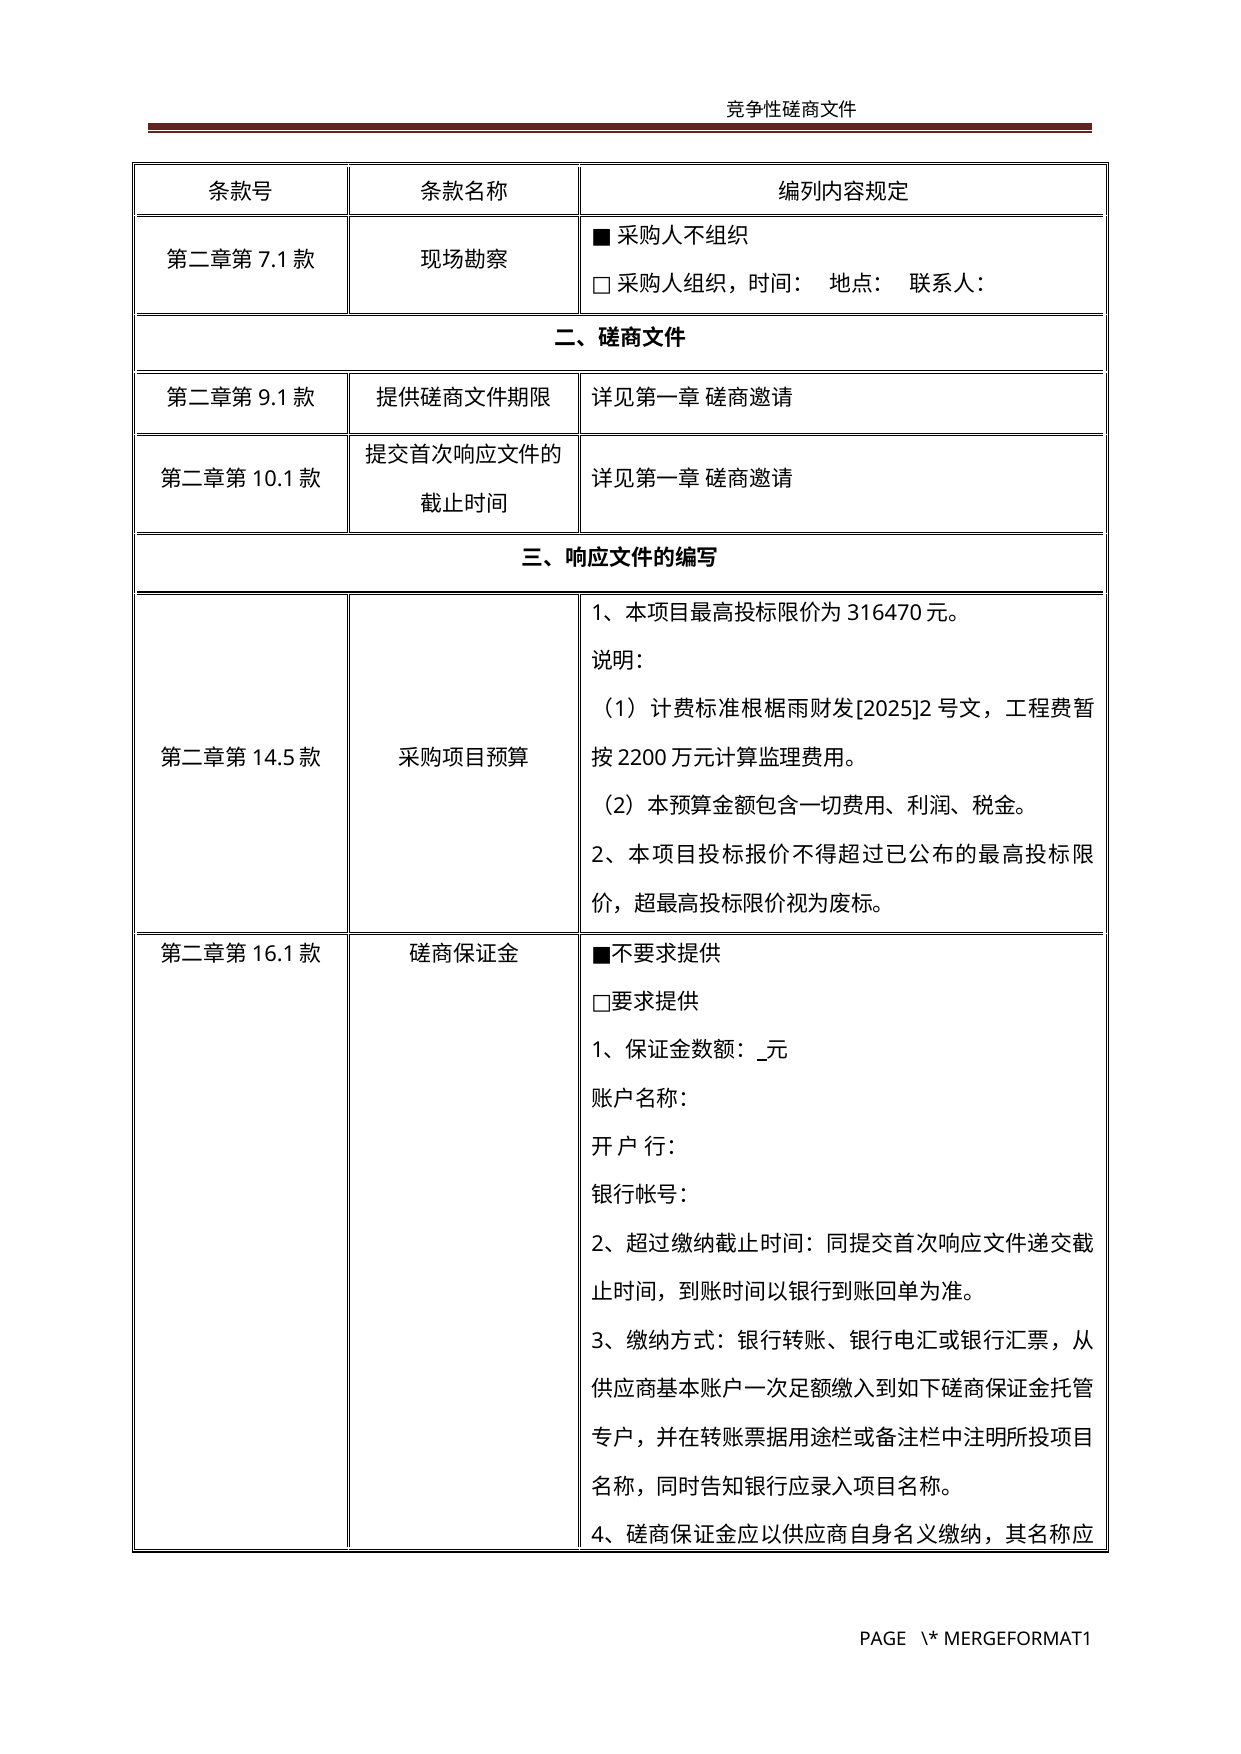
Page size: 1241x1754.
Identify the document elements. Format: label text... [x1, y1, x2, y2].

table_header 条款名称 [348, 163, 580, 214]
table_cell 详见第一章 磋商邀请 [580, 370, 1107, 433]
table_cell 采购项目预算 [350, 595, 578, 932]
table_header 条款号 [135, 165, 348, 214]
table_cell 提交首次响应文件的截止时间 [350, 436, 578, 532]
table_cell 第二章第14.5款 [135, 591, 347, 932]
table_cell 第二章第10.1款 [133, 433, 348, 532]
table_cell 第二章第7.1款 [133, 214, 348, 312]
table_header 编列内容规定 [580, 165, 1106, 214]
table_cell 第二章第16.1款 [133, 932, 348, 1549]
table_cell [580, 932, 1107, 1549]
table_cell 现场勘察 [350, 217, 578, 312]
table_cell 三、响应文件的编写 [133, 532, 1107, 591]
table_cell 详见第一章 磋商邀请 [580, 433, 1107, 532]
table_cell 第二章第9.1款 [133, 370, 348, 433]
table_cell 1、本项目最高投标限价为316470元。 说明： （1）计费标准根椐雨财发[2025]2号文，工程费暂按2200万元计算监理费用。 （2）本预算金额包含一切费用、利润、税金。 2、本项目投标报价不得超过已公布的最高投标限价，超最高投标限价视为废标。 [581, 591, 1106, 932]
table_cell 二、磋商文件 [135, 313, 1106, 370]
table_cell 磋商保证金 [348, 932, 580, 1549]
table_cell 提供磋商文件期限 [350, 374, 578, 433]
table_cell ■ 采购人不组织 □ 采购人组织，时间： 地点： 联系人： [580, 214, 1107, 312]
